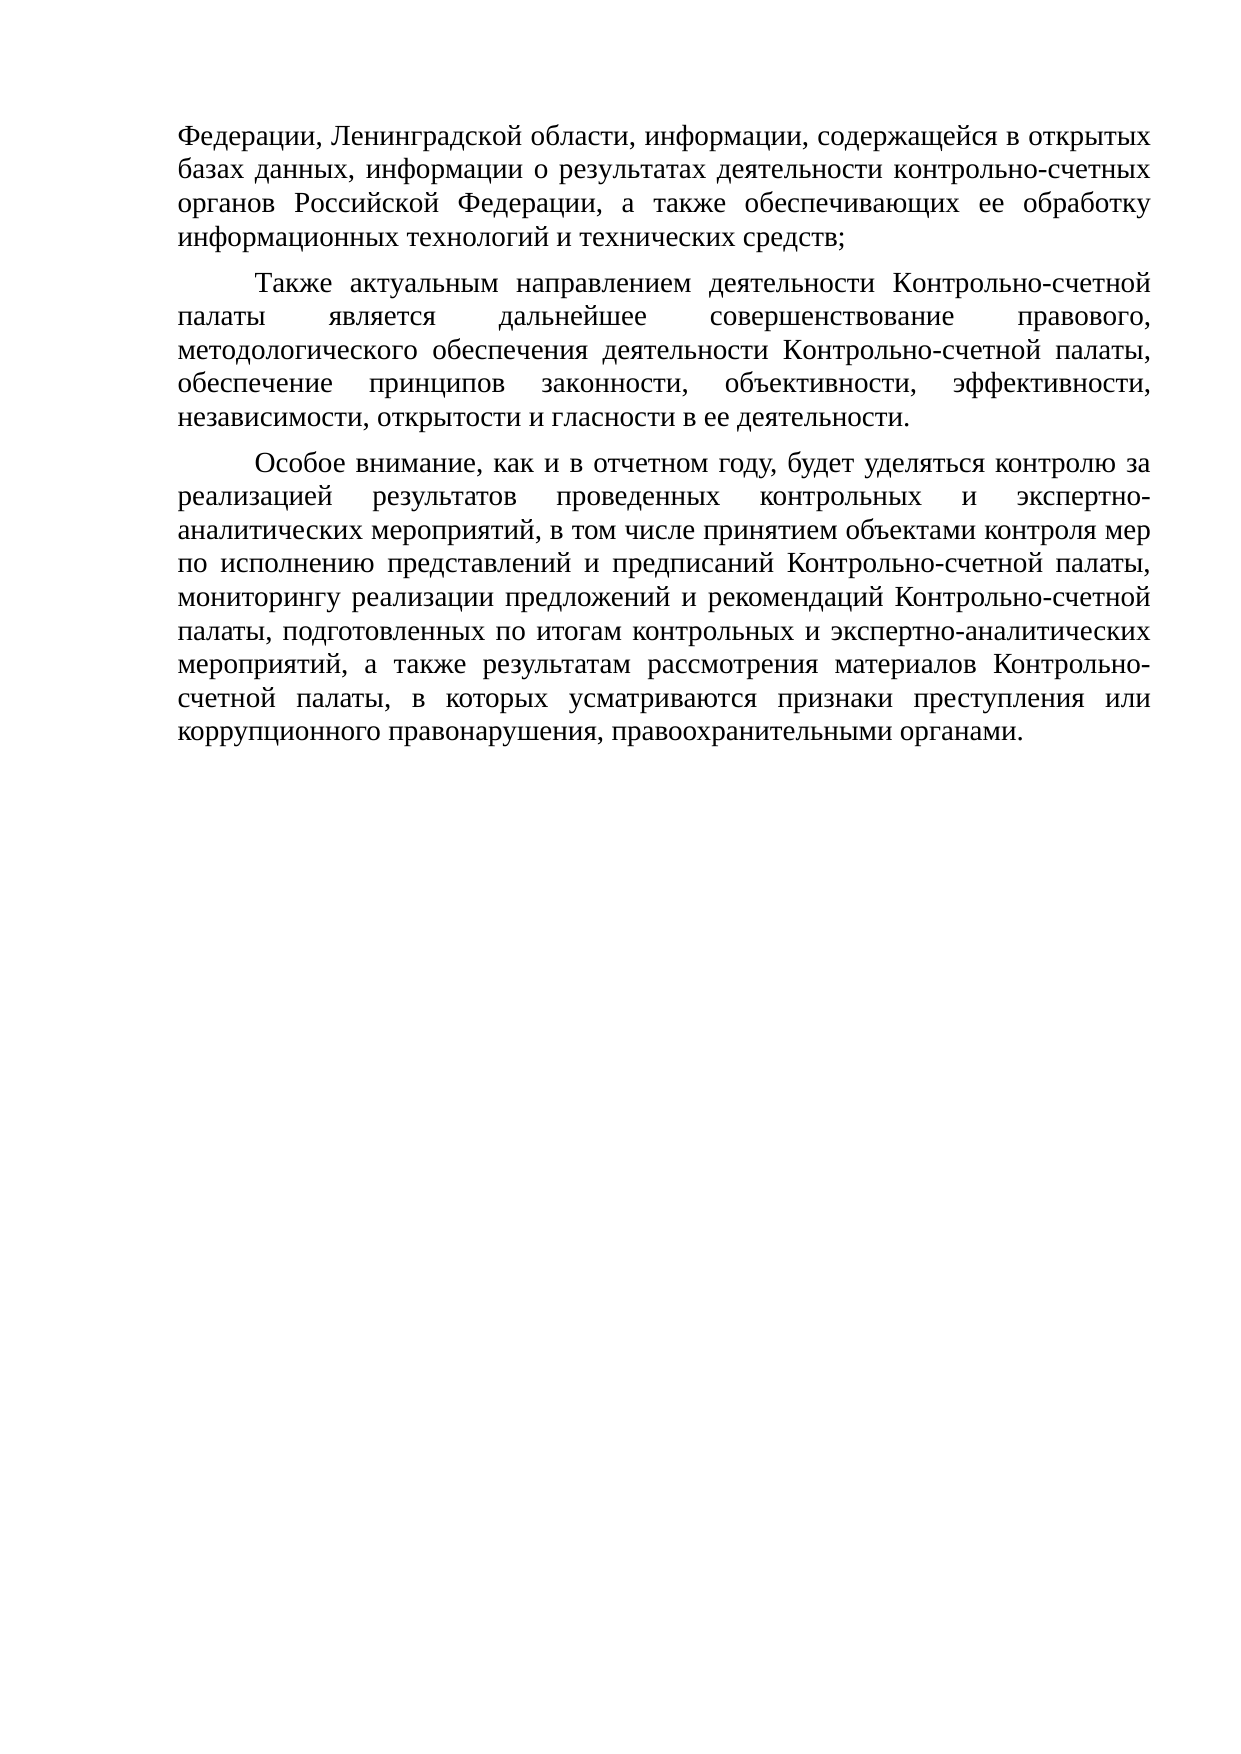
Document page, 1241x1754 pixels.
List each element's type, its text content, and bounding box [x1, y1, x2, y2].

text Особое внимание, как и в отчетном году, будет уделяться контролю за реализацией результатов проведенных контрольных и экспертно-аналитических мероприятий, в том числе принятием объектами контроля мер по исполнению представлений и предписаний Контрольно-счетной палаты, мониторингу реализации предложений и рекомендаций Контрольно-счетной палаты, подготовленных по итогам контрольных и экспертно-аналитических мероприятий, а также результатам рассмотрения материалов Контрольно-счетной палаты, в которых усматриваются признаки преступления или коррупционного правонарушения, правоохранительными органами. [177, 445, 1152, 747]
text Также актуальным направлением деятельности Контрольно-счетной палаты является дальнейшее совершенствование правового, методологического обеспечения деятельности Контрольно-счетной палаты, обеспечение принципов законности, объективности, эффективности, независимости, открытости и гласности в ее деятельности. [177, 265, 1152, 432]
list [177, 118, 1152, 252]
